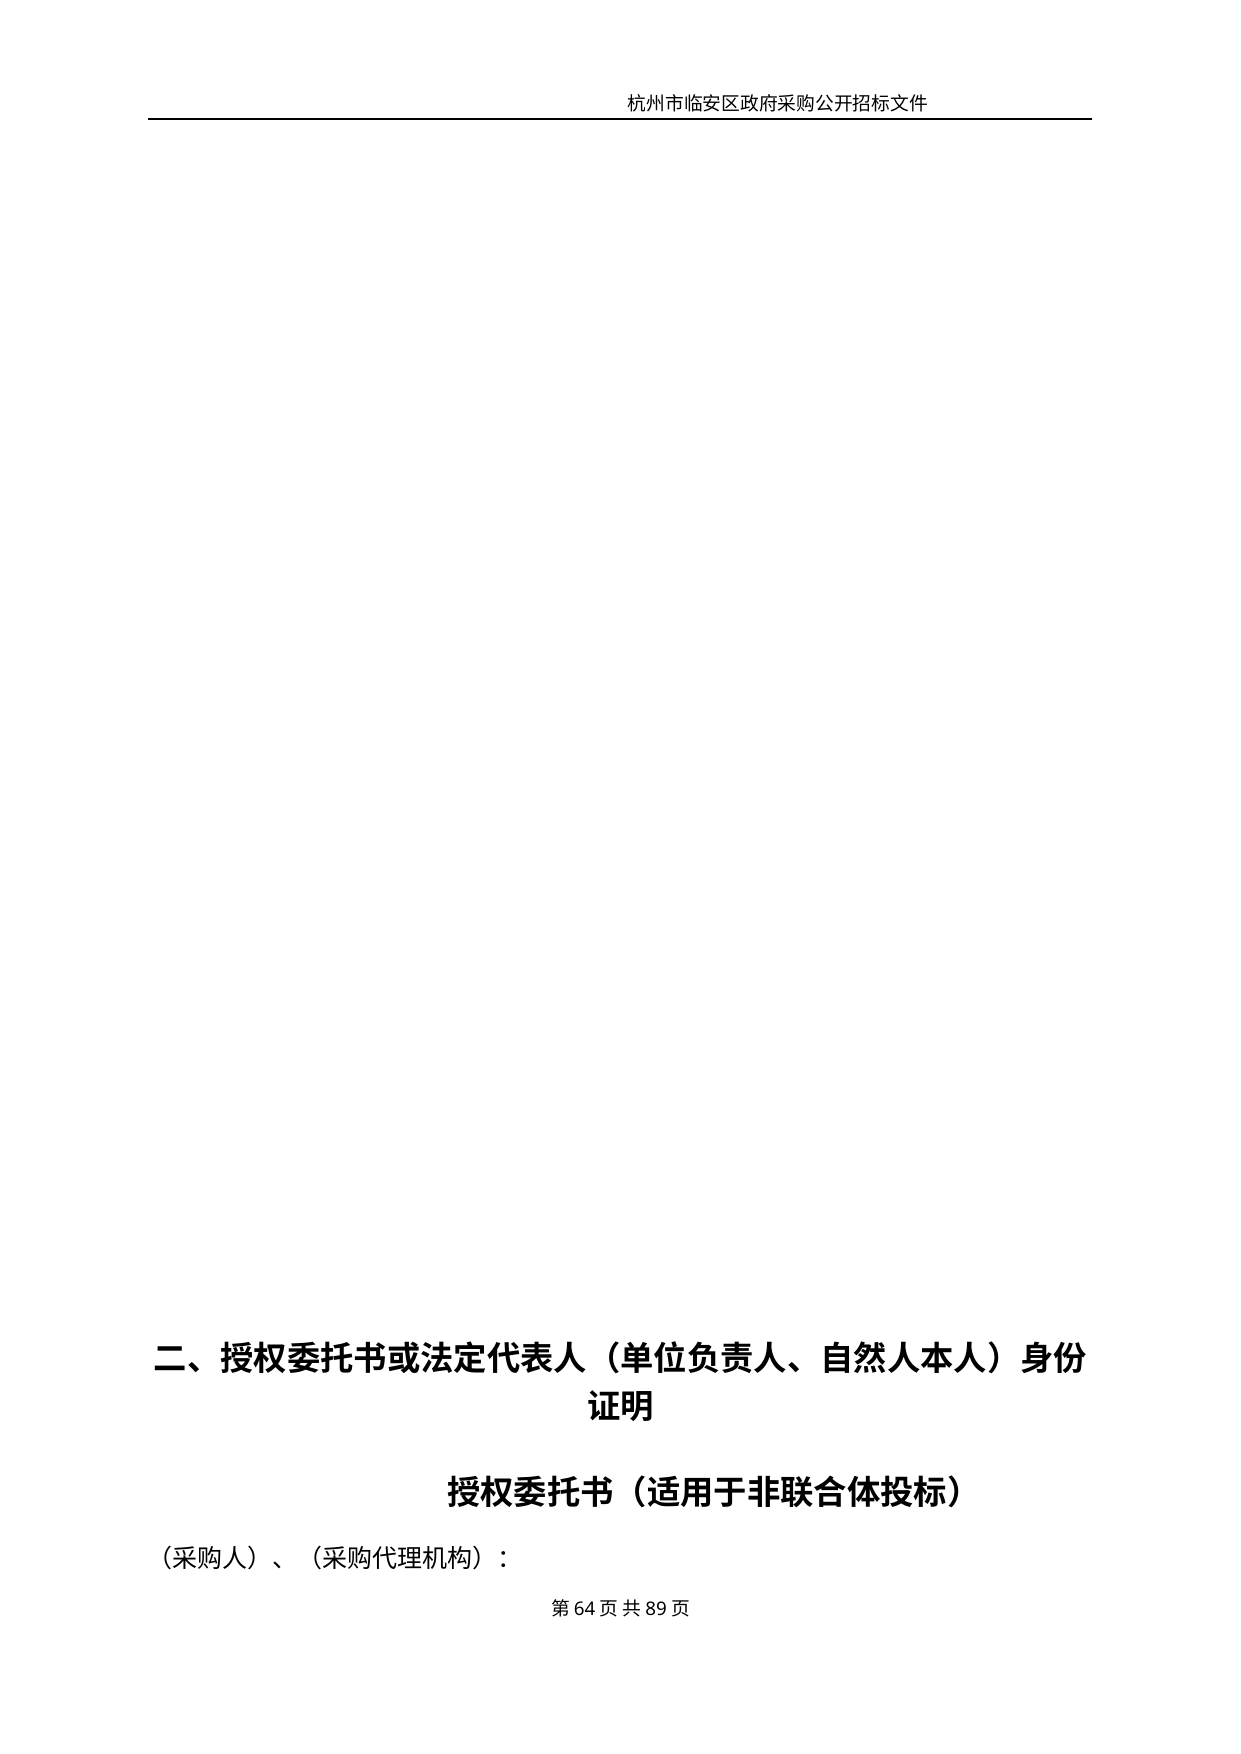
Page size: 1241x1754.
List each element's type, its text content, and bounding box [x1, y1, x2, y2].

text 二、授权委托书或法定代表人（单位负责人、自然人本人）身份证明 [148, 1331, 1092, 1428]
text 授权委托书（适用于非联合体投标） [148, 1466, 1092, 1514]
text （采购人）、（采购代理机构）： [148, 1538, 1092, 1574]
